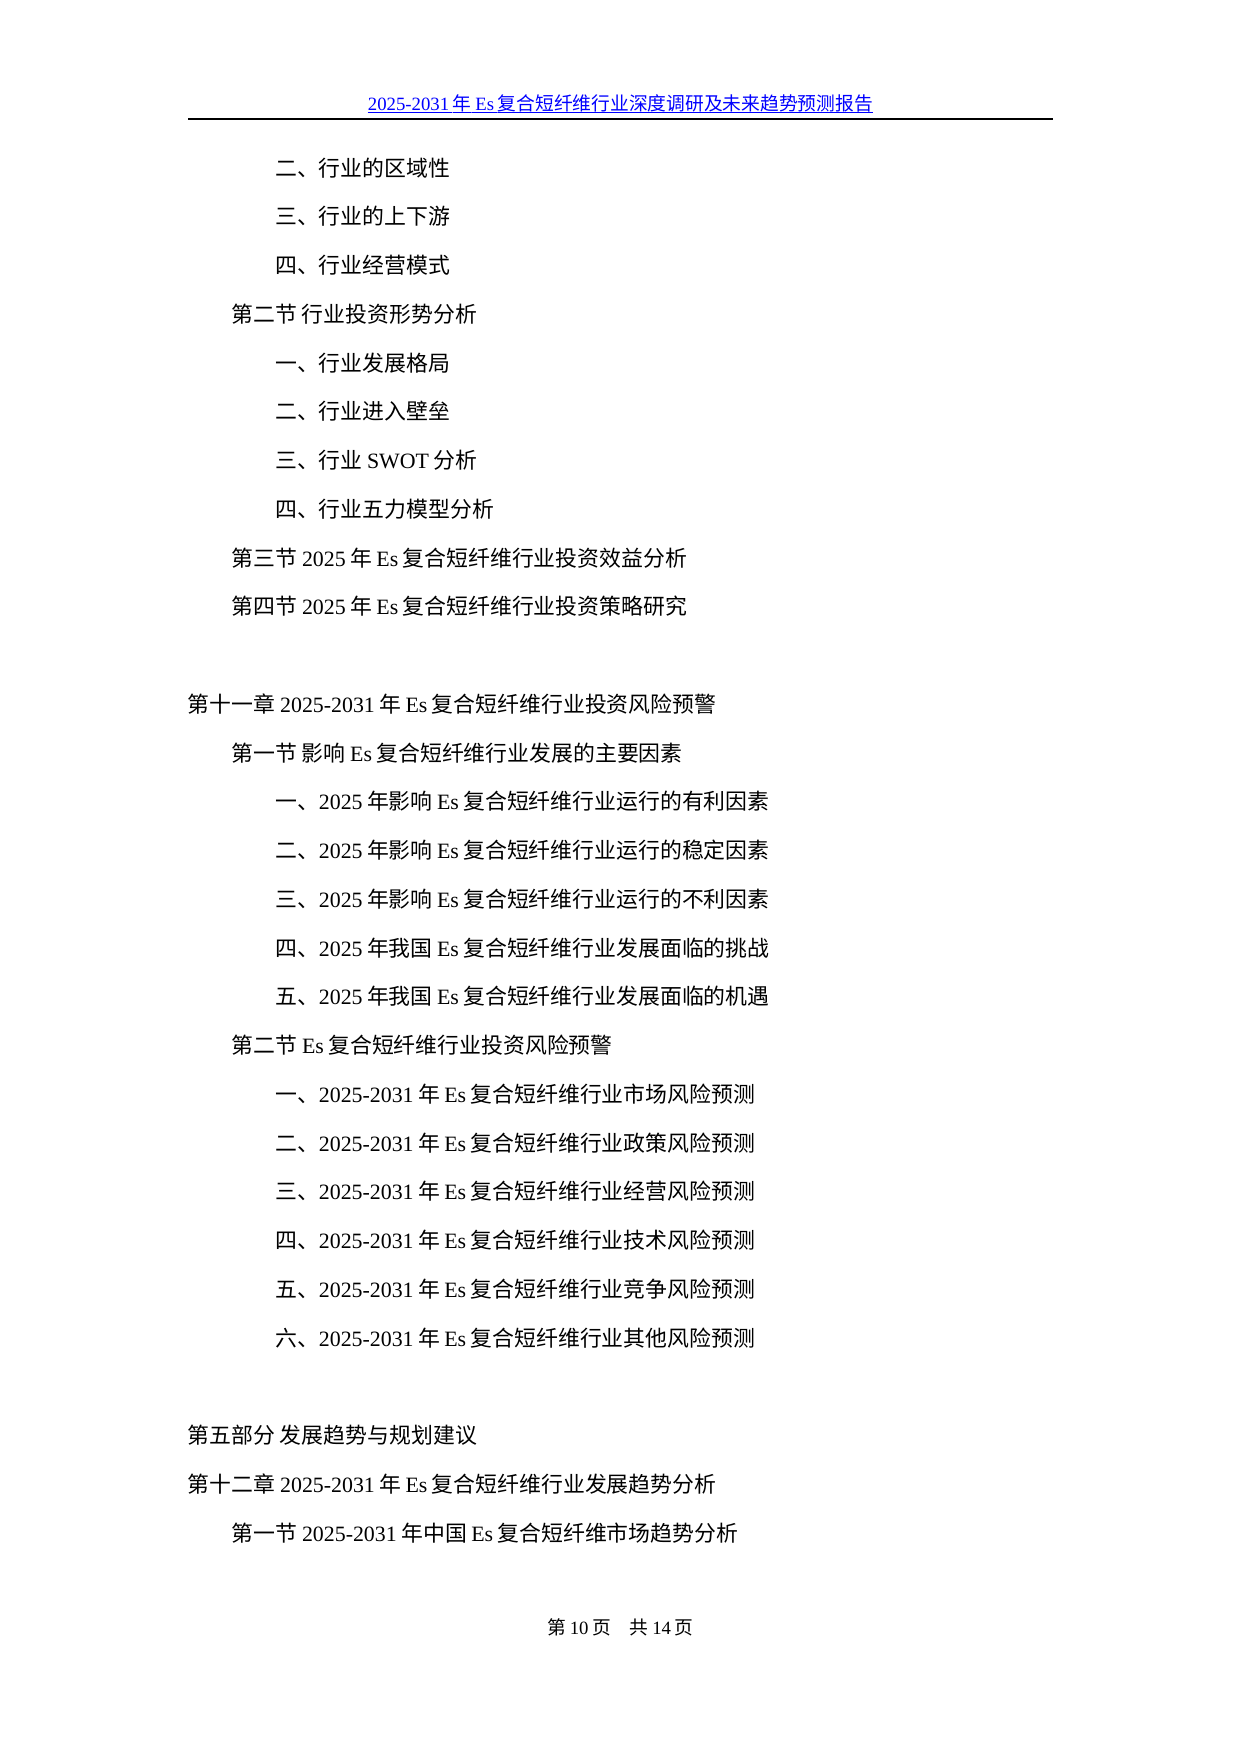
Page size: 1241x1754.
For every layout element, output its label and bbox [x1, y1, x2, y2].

text [187, 150, 1053, 1548]
